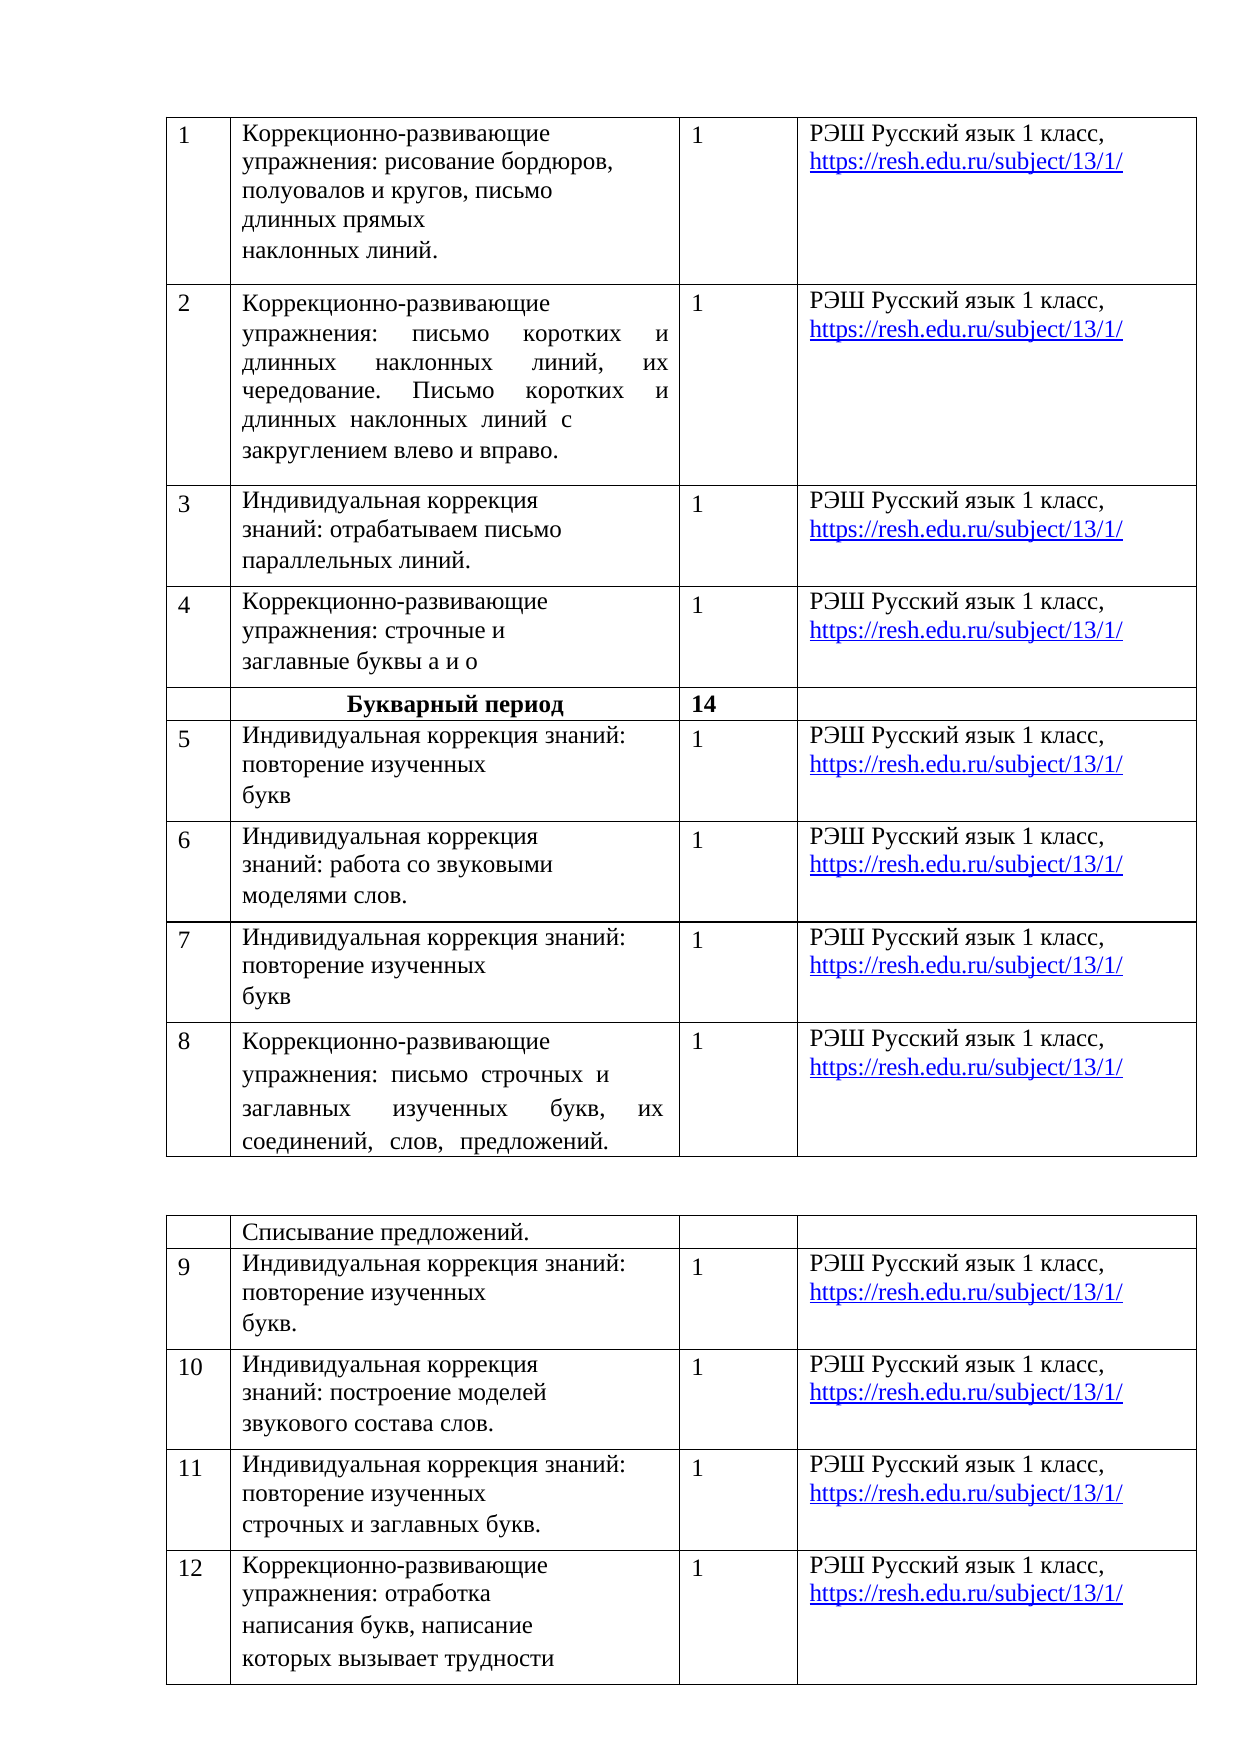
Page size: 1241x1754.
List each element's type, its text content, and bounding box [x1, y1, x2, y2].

table_cell 6 [167, 822, 230, 921]
table_cell 14 [680, 688, 797, 720]
table_cell 1 [680, 822, 797, 921]
table_cell [167, 688, 230, 720]
table_header [798, 1216, 1196, 1248]
table_cell 1 [680, 923, 797, 1022]
table_cell 4 [167, 587, 230, 687]
table_cell 1 [680, 587, 797, 687]
table_cell 1 [167, 118, 230, 284]
table_cell Индивидуальная коррекция знаний: отрабатываем письмо параллельных линий. [231, 486, 679, 586]
table_cell РЭШ Русский язык 1 класс, https://resh.edu.ru/subject/13/1/ [798, 1023, 1196, 1156]
table_cell 1 [680, 285, 797, 485]
table_cell РЭШ Русский язык 1 класс, https://resh.edu.ru/subject/13/1/ [798, 923, 1196, 1022]
table_cell 5 [167, 721, 230, 821]
table_cell 1 [680, 1551, 797, 1684]
table_cell РЭШ Русский язык 1 класс, https://resh.edu.ru/subject/13/1/ [798, 285, 1196, 485]
table_cell РЭШ Русский язык 1 класс, https://resh.edu.ru/subject/13/1/ [798, 1450, 1196, 1550]
table_cell Коррекционно-развивающие упражнения: рисование бордюров, полуовалов и кругов, письмо длинных прямых наклонных линий. [231, 118, 679, 284]
table_cell 11 [167, 1450, 230, 1550]
table_header [680, 1216, 797, 1248]
table_cell 10 [167, 1350, 230, 1449]
table_cell РЭШ Русский язык 1 класс, https://resh.edu.ru/subject/13/1/ [798, 587, 1196, 687]
table_cell 3 [167, 486, 230, 586]
table_header Списывание предложений. [231, 1216, 679, 1248]
table_cell Индивидуальная коррекция знаний: построение моделей звукового состава слов. [231, 1350, 679, 1449]
table_cell РЭШ Русский язык 1 класс, https://resh.edu.ru/subject/13/1/ [798, 721, 1196, 821]
table_cell Индивидуальная коррекция знаний: работа со звуковыми моделями слов. [231, 822, 679, 921]
table_cell Индивидуальная коррекция знаний: повторение изученных букв. [231, 1249, 679, 1348]
table_cell [798, 688, 1196, 720]
table_cell Индивидуальная коррекция знаний: повторение изученных букв [231, 721, 679, 821]
table_cell Коррекционно-развивающие упражнения: письмо строчных и заглавных изученных букв, их соединений, слов, предложений. [231, 1023, 679, 1156]
table_cell 2 [167, 285, 230, 485]
table_cell РЭШ Русский язык 1 класс, https://resh.edu.ru/subject/13/1/ [798, 486, 1196, 586]
table_cell 1 [680, 1249, 797, 1348]
table_cell 1 [680, 486, 797, 586]
table_cell РЭШ Русский язык 1 класс, https://resh.edu.ru/subject/13/1/ [798, 822, 1196, 921]
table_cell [798, 1551, 1196, 1684]
table_cell 1 [680, 1350, 797, 1449]
table_cell 1 [680, 118, 797, 284]
table_cell Коррекционно-развивающие упражнения: строчные и заглавные буквы а и о [231, 587, 679, 687]
table_cell РЭШ Русский язык 1 класс, https://resh.edu.ru/subject/13/1/ [798, 1350, 1196, 1449]
table_cell Индивидуальная коррекция знаний: повторение изученных букв [231, 923, 679, 1022]
table_cell 7 [167, 923, 230, 1022]
table_cell Коррекционно-развивающие упражнения: письмо коротких и длинных наклонных линий, их чередование. Письмо коротких и длинных наклонных линий с закруглением влево и вправо. [231, 285, 679, 485]
table_cell 9 [167, 1249, 230, 1348]
table_cell 1 [680, 721, 797, 821]
table_header [167, 1216, 230, 1248]
table_cell 1 [680, 1450, 797, 1550]
table_cell 1 [680, 1023, 797, 1156]
table_cell 8 [167, 1023, 230, 1156]
table_cell Коррекционно-развивающие упражнения: отработка написания букв, написание которых вызывает трудности [231, 1551, 679, 1684]
table_cell РЭШ Русский язык 1 класс, https://resh.edu.ru/subject/13/1/ [798, 118, 1196, 284]
table_cell 12 [167, 1551, 230, 1684]
table_cell Букварный период [231, 688, 679, 720]
table_cell РЭШ Русский язык 1 класс, https://resh.edu.ru/subject/13/1/ [798, 1249, 1196, 1348]
table_cell Индивидуальная коррекция знаний: повторение изученных строчных и заглавных букв. [231, 1450, 679, 1550]
